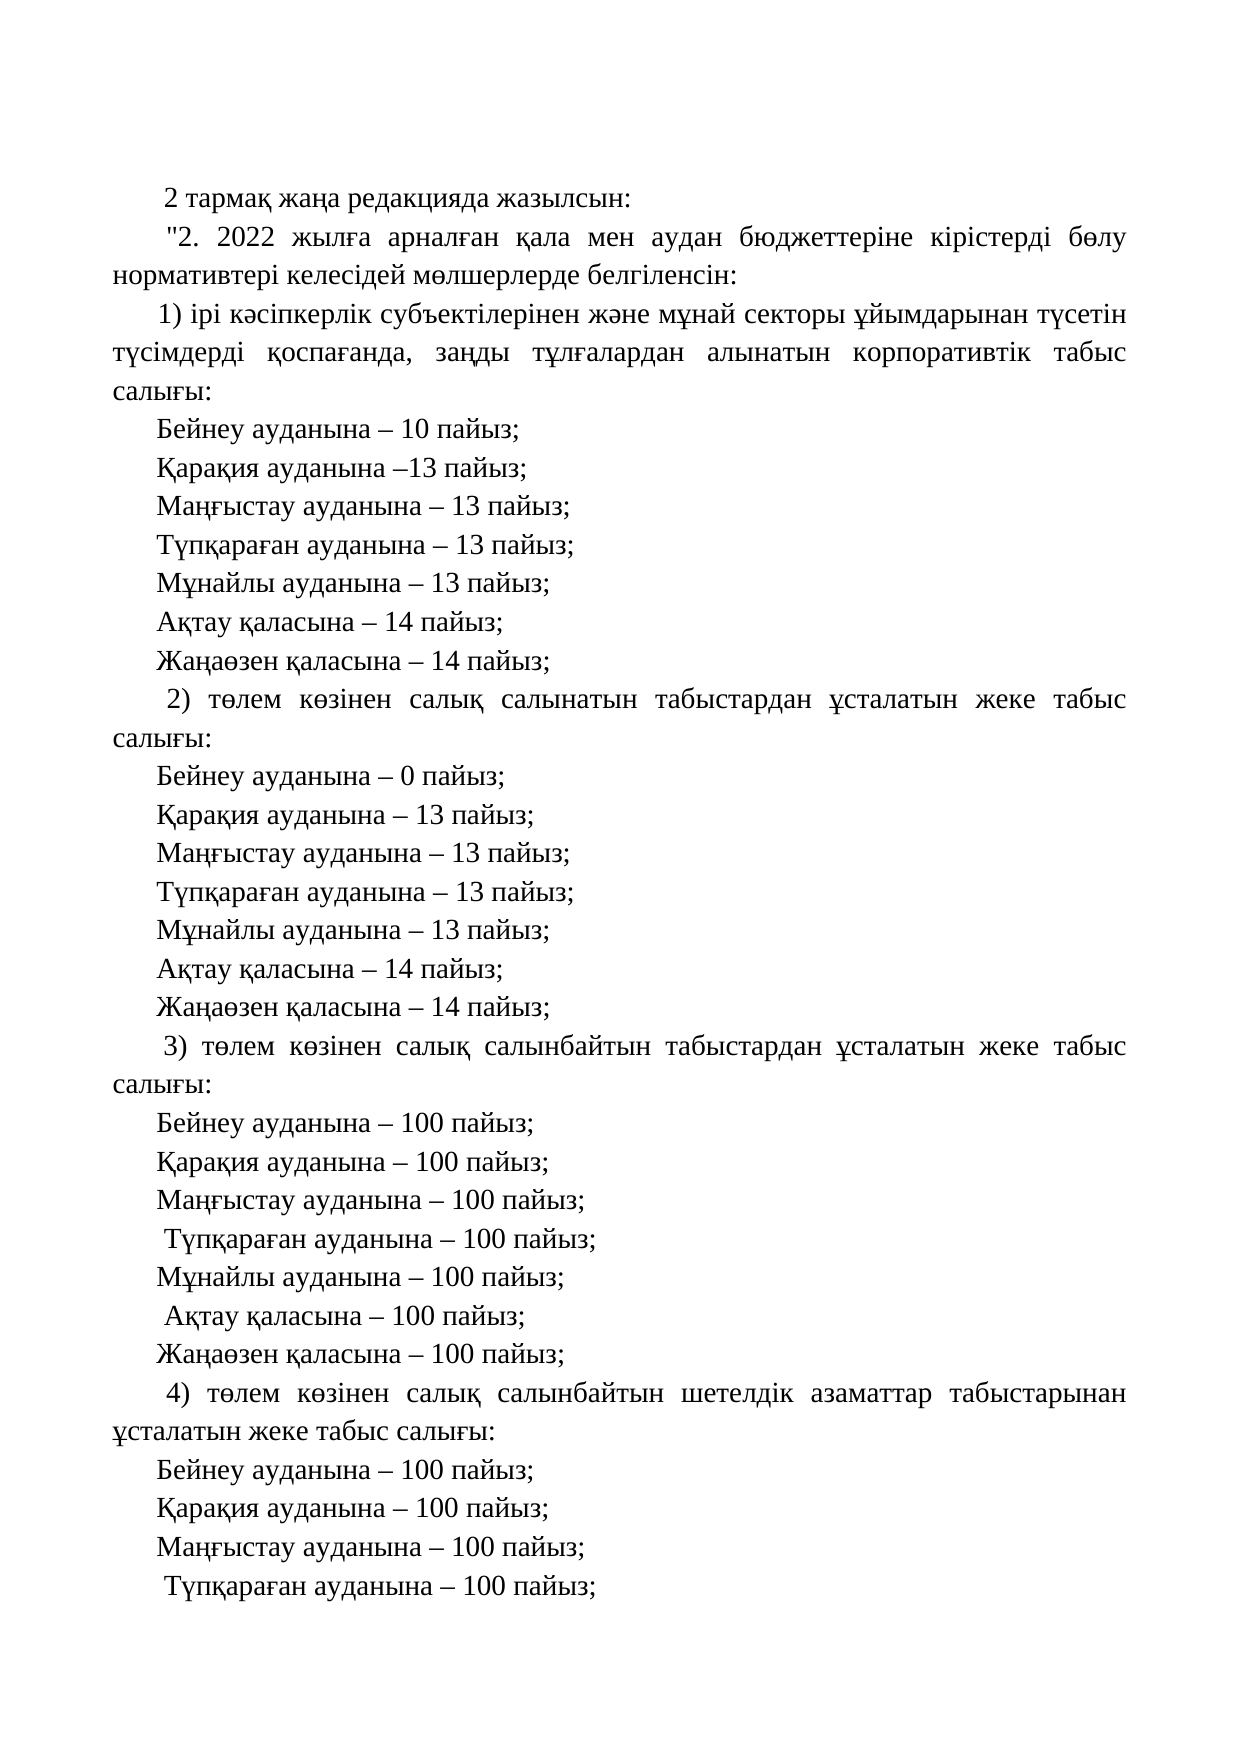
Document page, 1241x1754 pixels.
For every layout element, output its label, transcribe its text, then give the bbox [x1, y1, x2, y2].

text Ақтау қаласына – 14 пайыз; [112, 951, 1128, 984]
text 4) төлем көзінен салық салынбайтын шетелдік азаматтар табыстарынан ұсталатын жеке табыс салығы: [112, 1375, 1128, 1447]
text Мұнайлы ауданына – 13 пайыз; [112, 566, 1128, 599]
text 1) ірі кәсіпкерлік субъектілерінен және мұнай секторы ұйымдарынан түсетін түсімдерді қоспағанда, заңды тұлғалардан алынатын корпоративтік табыс салығы: [112, 296, 1128, 406]
text Қарақия ауданына –13 пайыз; [112, 450, 1128, 483]
text Ақтау қаласына – 100 пайыз; [112, 1298, 1128, 1331]
text Жаңаөзен қаласына – 14 пайыз; [112, 643, 1128, 676]
text Түпқараған ауданына – 13 пайыз; [112, 874, 1128, 907]
text Маңғыстау ауданына – 13 пайыз; [112, 835, 1128, 869]
text 2) төлем көзінен салық салынатын табыстардан ұсталатын жеке табыс салығы: [112, 681, 1128, 753]
text Түпқараған ауданына – 100 пайыз; [112, 1568, 1128, 1601]
text Қарақия ауданына – 100 пайыз; [112, 1144, 1128, 1177]
text Бейнеу ауданына – 100 пайыз; [112, 1105, 1128, 1139]
text Бейнеу ауданына – 100 пайыз; [112, 1452, 1128, 1486]
text Мұнайлы ауданына – 100 пайыз; [112, 1259, 1128, 1293]
text Қарақия ауданына – 13 пайыз; [112, 797, 1128, 830]
text Маңғыстау ауданына – 100 пайыз; [112, 1182, 1128, 1216]
text Бейнеу ауданына – 10 пайыз; [112, 411, 1128, 445]
text 2 тармақ жаңа редакцияда жазылсын: [112, 180, 1128, 214]
text Жаңаөзен қаласына – 100 пайыз; [112, 1336, 1128, 1370]
text Мұнайлы ауданына – 13 пайыз; [112, 912, 1128, 946]
text Қарақия ауданына – 100 пайыз; [112, 1491, 1128, 1524]
text Бейнеу ауданына – 0 пайыз; [112, 758, 1128, 792]
text Түпқараған ауданына – 100 пайыз; [112, 1221, 1128, 1254]
text Маңғыстау ауданына – 13 пайыз; [112, 488, 1128, 522]
text Түпқараған ауданына – 13 пайыз; [112, 527, 1128, 561]
text 3) төлем көзінен салық салынбайтын табыстардан ұсталатын жеке табыс салығы: [112, 1028, 1128, 1100]
text Ақтау қаласына – 14 пайыз; [112, 604, 1128, 638]
text Жаңаөзен қаласына – 14 пайыз; [112, 989, 1128, 1023]
text "2. 2022 жылға арналған қала мен аудан бюджеттеріне кірістерді бөлу нормативтері келесідей мөлшерлерде белгіленсін: [112, 219, 1128, 291]
text Маңғыстау ауданына – 100 пайыз; [112, 1529, 1128, 1563]
